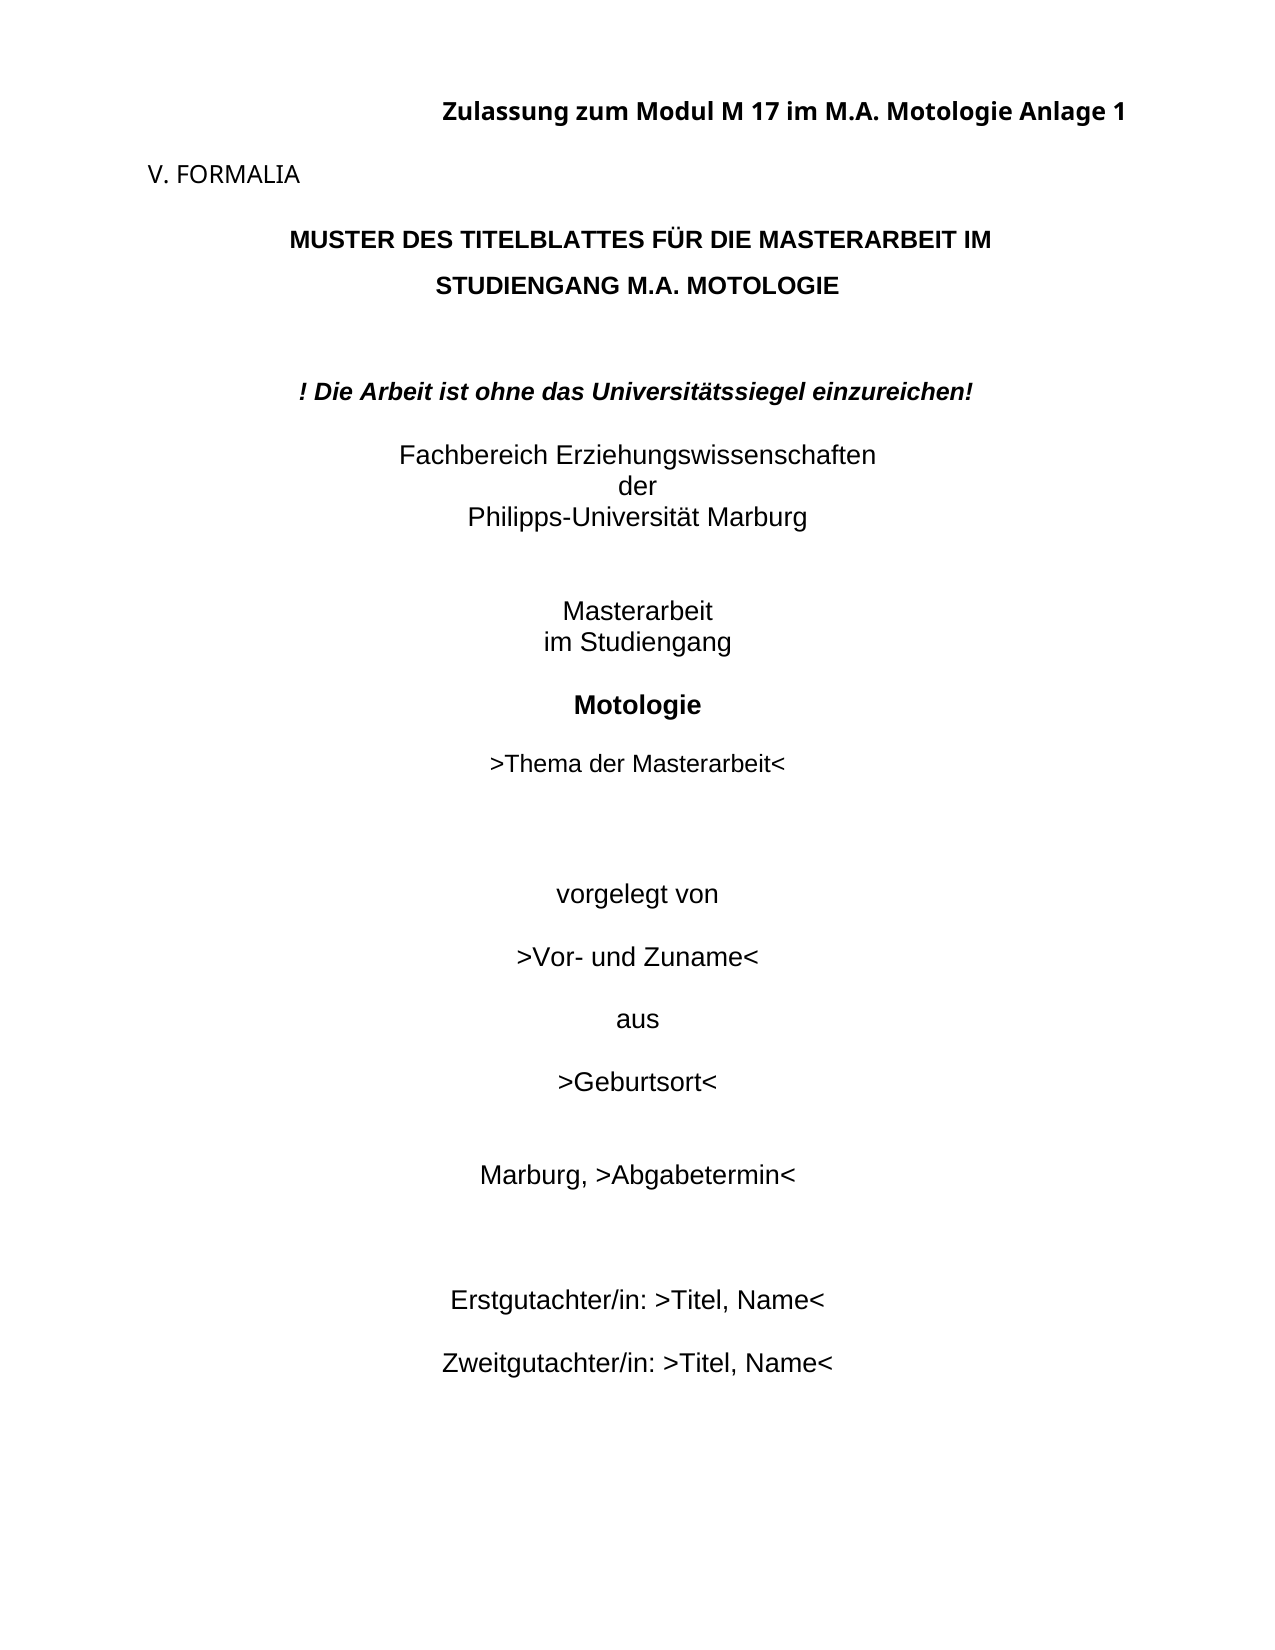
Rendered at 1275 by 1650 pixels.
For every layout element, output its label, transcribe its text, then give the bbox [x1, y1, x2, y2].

text im Studiengang [148, 626, 1127, 657]
text Fachbereich Erziehungswissenschaften [148, 439, 1127, 470]
text >Geburtsort< [148, 1066, 1127, 1097]
text Philipps-Universität Marburg [148, 501, 1127, 533]
text Erstgutachter/in: >Titel, Name< [148, 1284, 1127, 1316]
text Marburg, >Abgabetermin< [148, 1159, 1127, 1191]
text >Vor- und Zuname< [148, 941, 1127, 972]
text Studiengang M.A. Motologie [148, 271, 1127, 299]
text Zulassung zum Modul M 17 im M.A. Motologie Anlage 1 [148, 94, 1127, 128]
text der [148, 470, 1127, 501]
subtitle ! Die Arbeit ist ohne das Universitätssiegel einzureichen! [148, 377, 1127, 405]
text V. Formalia [148, 157, 1127, 191]
subtitle Masterarbeit [148, 595, 1127, 626]
text Muster des Titelblattes für die MASTERarbeit im [148, 225, 1127, 254]
text aus [148, 1003, 1127, 1034]
text >Thema der Masterarbeit< [148, 749, 1127, 777]
text Zweitgutachter/in: >Titel, Name< [148, 1347, 1127, 1378]
text Motologie [148, 689, 1127, 720]
text vorgelegt von [148, 878, 1127, 909]
